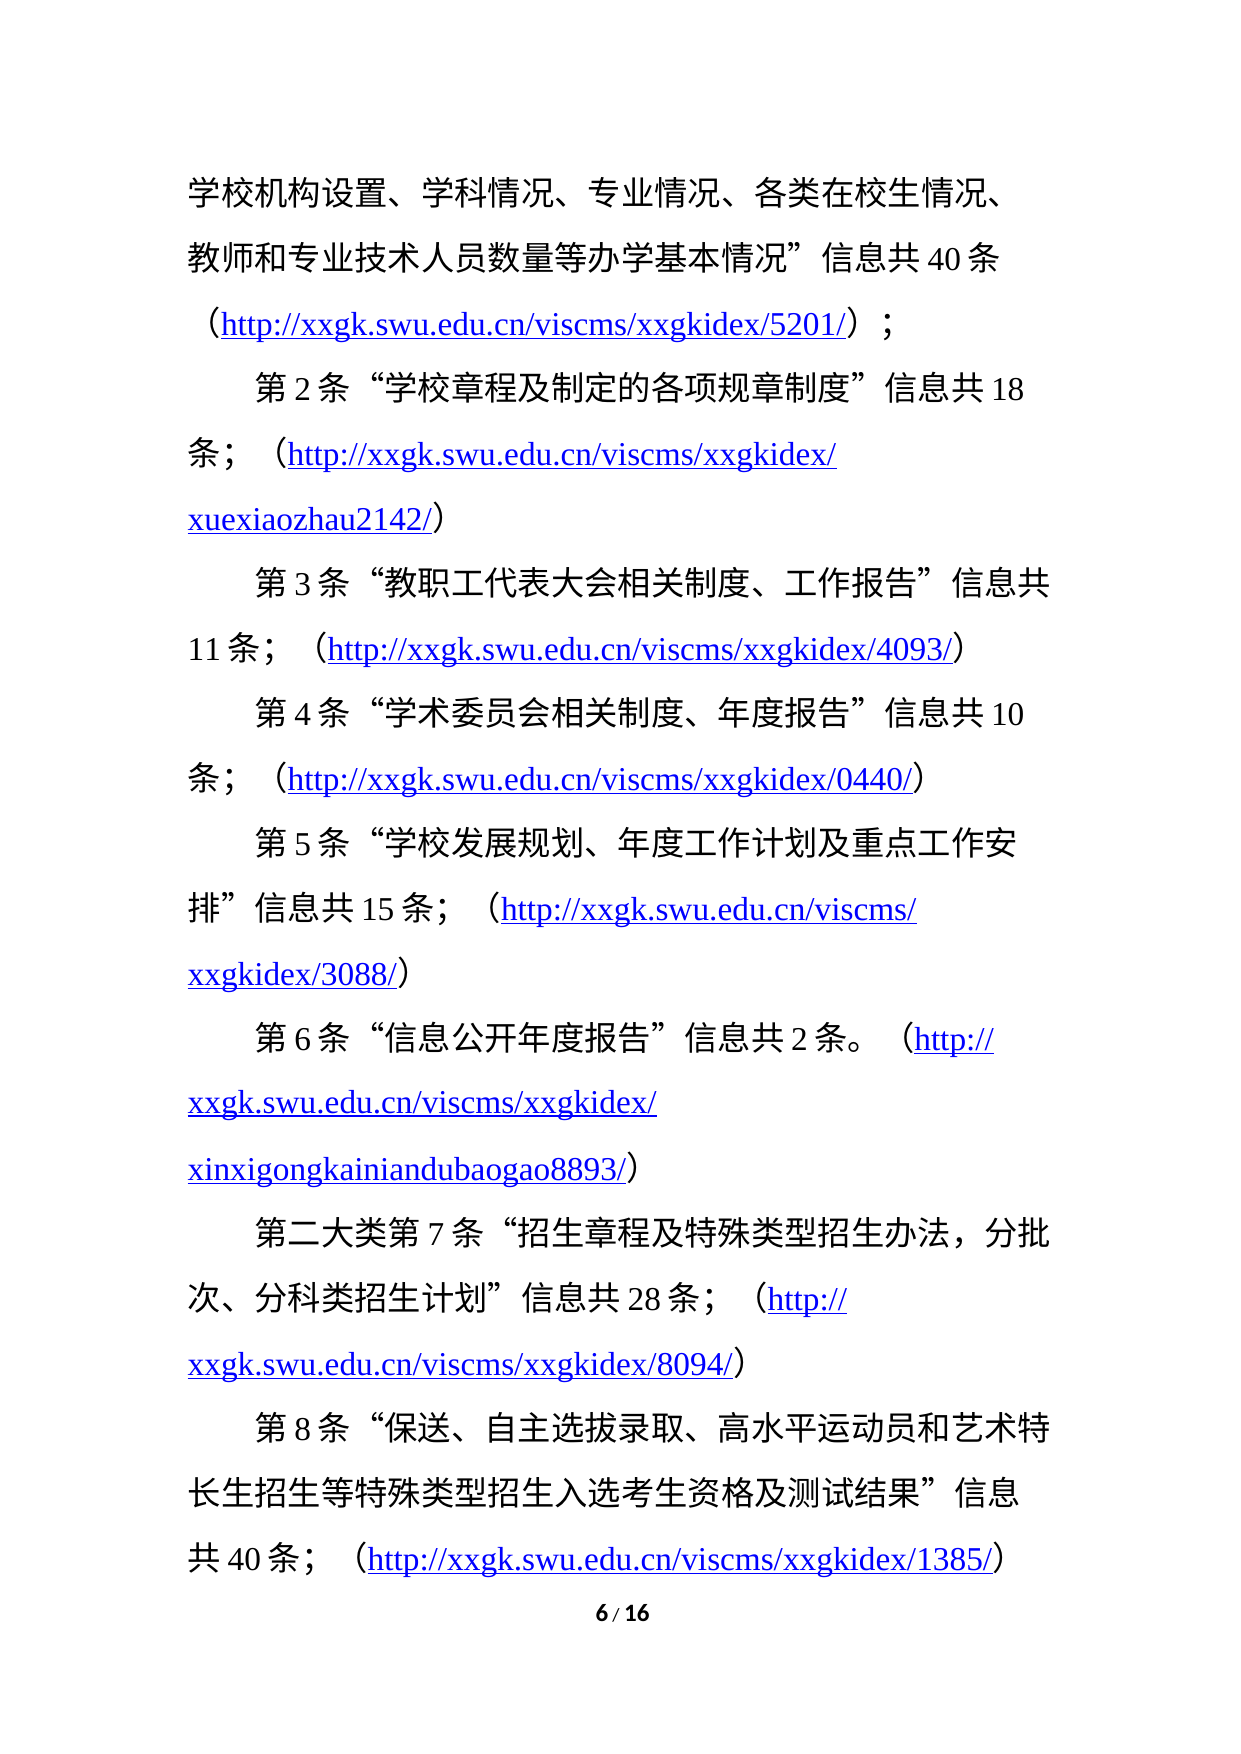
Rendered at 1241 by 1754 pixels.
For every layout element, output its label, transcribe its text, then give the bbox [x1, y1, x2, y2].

text 第3条“教职工代表大会相关制度、工作报告”信息共11条；（http://xxgk.swu.edu.cn/viscms/xxgkidex/4093/） [187, 548, 1053, 678]
text 第5条“学校发展规划、年度工作计划及重点工作安排”信息共15条；（http://xxgk.swu.edu.cn/viscms/xxgkidex/3088/） [187, 808, 1053, 1003]
text 第4条“学术委员会相关制度、年度报告”信息共10条；（http://xxgk.swu.edu.cn/viscms/xxgkidex/0440/） [187, 678, 1053, 808]
text 第6条“信息公开年度报告”信息共2条。（http://xxgk.swu.edu.cn/viscms/xxgkidex/xinxigongkainiandubaogao8893/） [187, 1003, 1053, 1198]
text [187, 158, 1053, 353]
text 第2条“学校章程及制定的各项规章制度”信息共18条；（http://xxgk.swu.edu.cn/viscms/xxgkidex/xuexiaozhau2142/） [187, 353, 1053, 548]
text 第8条“保送、自主选拔录取、高水平运动员和艺术特长生招生等特殊类型招生入选考生资格及测试结果”信息共40条；（http://xxgk.swu.edu.cn/viscms/xxgkidex/1385/） [187, 1393, 1053, 1588]
text 第二大类第7条“招生章程及特殊类型招生办法，分批次、分科类招生计划”信息共28条；（http://xxgk.swu.edu.cn/viscms/xxgkidex/8094/） [187, 1198, 1053, 1393]
